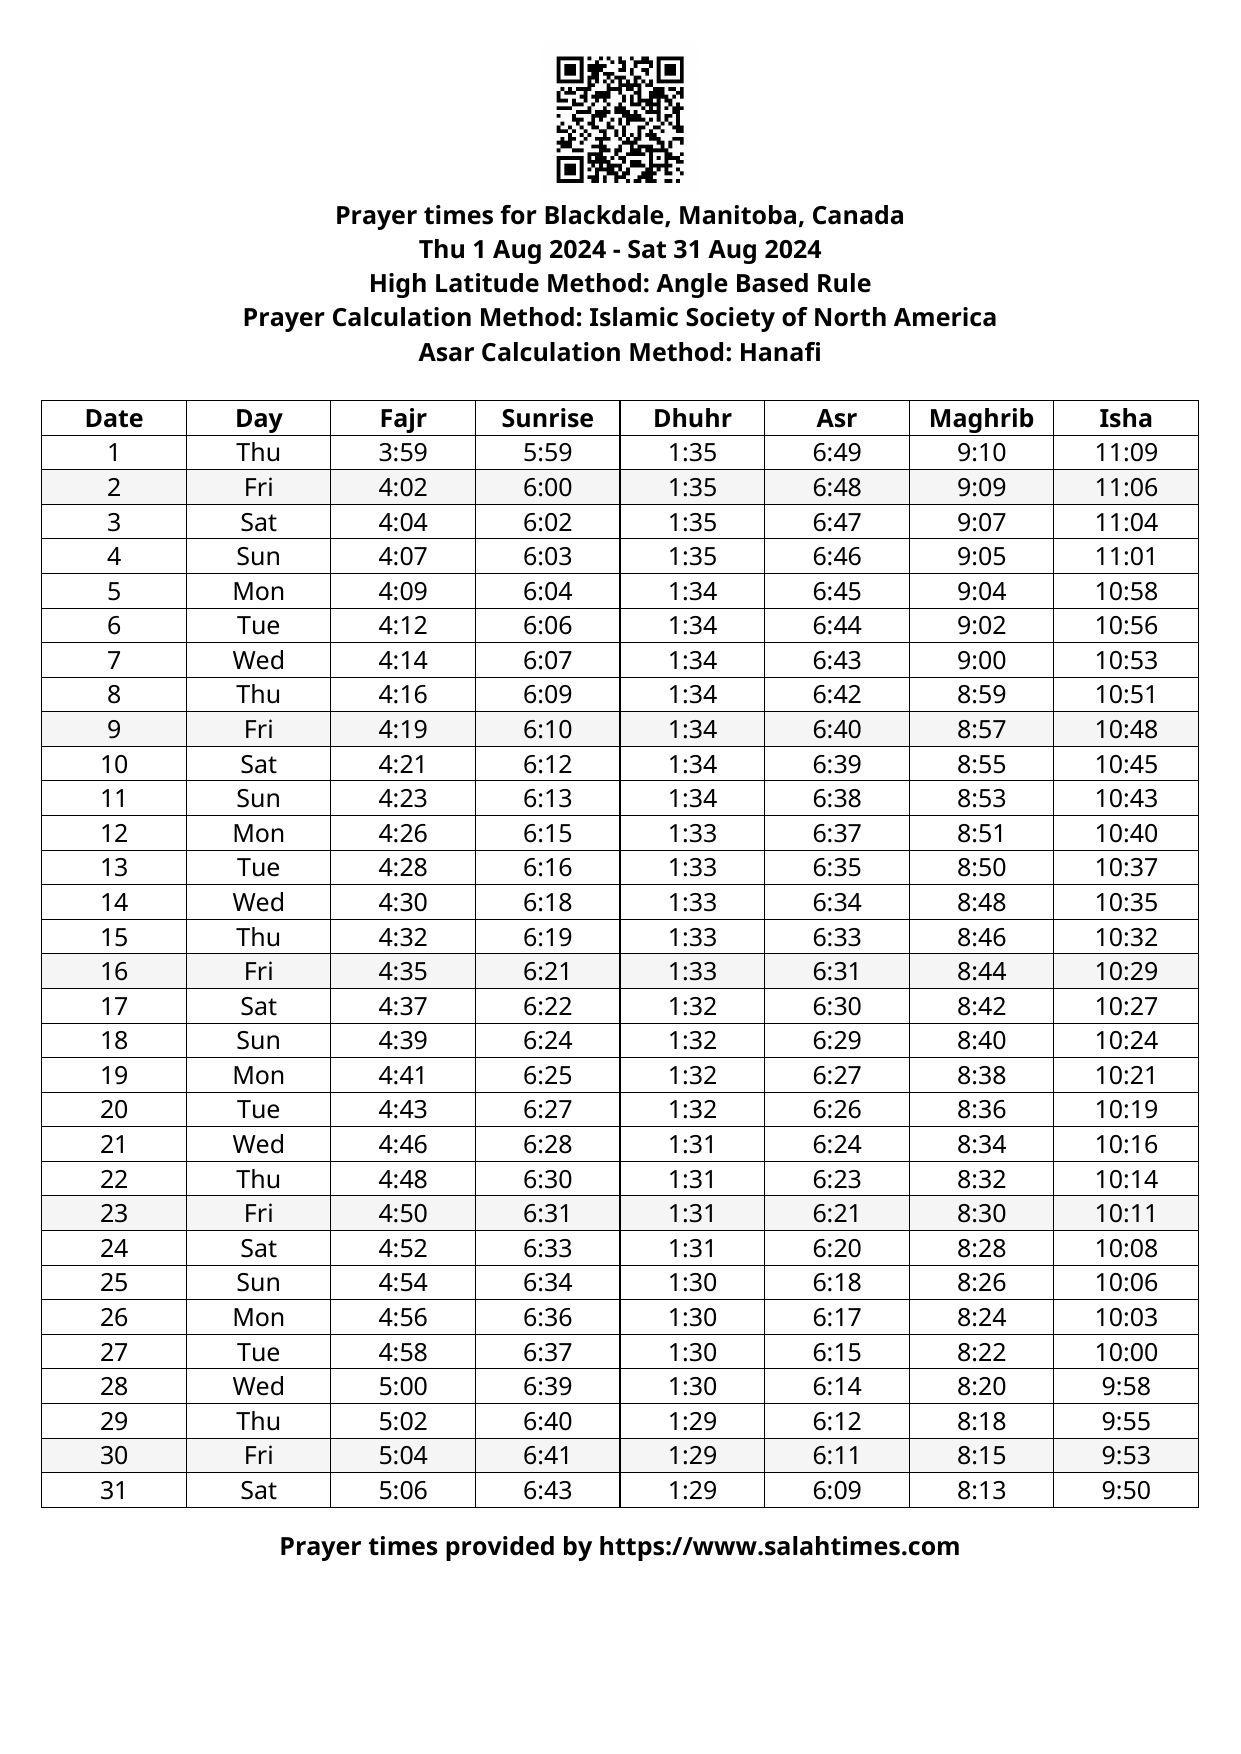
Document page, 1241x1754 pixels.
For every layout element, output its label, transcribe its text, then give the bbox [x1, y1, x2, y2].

table_cell 8:38 [910, 1058, 1053, 1092]
table_cell 1:32 [621, 989, 764, 1022]
table_cell Mon [187, 816, 330, 849]
table_cell 6:30 [476, 1162, 619, 1195]
table_cell 6:45 [765, 574, 909, 607]
table_cell 6:12 [765, 1404, 909, 1437]
table_cell 10:27 [1054, 989, 1198, 1022]
table_cell 8:53 [910, 781, 1053, 815]
table_cell Wed [187, 885, 330, 919]
table_cell 13 [42, 851, 186, 884]
table_cell 1:34 [621, 609, 764, 642]
table_cell 1:33 [621, 920, 764, 953]
table_cell 4:23 [331, 781, 475, 815]
table_cell 10:16 [1054, 1127, 1198, 1161]
table_cell 1:30 [621, 1266, 764, 1299]
table_cell 4:54 [331, 1266, 475, 1299]
table_cell 4:56 [331, 1300, 475, 1334]
table_cell 9 [42, 712, 186, 746]
table_cell 2 [42, 470, 186, 504]
table_cell 10:51 [1054, 678, 1198, 711]
table_cell 6:04 [476, 574, 619, 607]
table_cell 8:32 [910, 1162, 1053, 1195]
table_cell 16 [42, 954, 186, 988]
table_cell 3:59 [331, 436, 475, 469]
table_cell Mon [187, 1058, 330, 1092]
table_cell 6:33 [476, 1231, 619, 1264]
table_cell 1:34 [621, 678, 764, 711]
table_cell 8:15 [910, 1439, 1053, 1472]
table_cell 14 [42, 885, 186, 919]
table_cell 11 [42, 781, 186, 815]
table_cell 8:44 [910, 954, 1053, 988]
table_header Fajr [331, 401, 475, 434]
table_cell 18 [42, 1024, 186, 1057]
table_cell 8:46 [910, 920, 1053, 953]
table_cell 6:48 [765, 470, 909, 504]
table_cell 4:19 [331, 712, 475, 746]
table_header Maghrib [910, 401, 1053, 434]
table_cell 6:21 [476, 954, 619, 988]
table_cell 8:24 [910, 1300, 1053, 1334]
table_cell 19 [42, 1058, 186, 1092]
table_header Dhuhr [621, 401, 764, 434]
text Thu 1 Aug 2024 - Sat 31 Aug 2024 [42, 232, 1198, 266]
table_cell 4:16 [331, 678, 475, 711]
table_cell 4:32 [331, 920, 475, 953]
table_cell 11:04 [1054, 505, 1198, 538]
table_header Sunrise [476, 401, 619, 434]
table_cell 1:35 [621, 436, 764, 469]
table_cell 8:22 [910, 1335, 1053, 1368]
table_cell 8:48 [910, 885, 1053, 919]
table_cell 9:05 [910, 539, 1053, 573]
table_cell Fri [187, 1196, 330, 1230]
table_cell 1:33 [621, 816, 764, 849]
table_cell Sat [187, 1473, 330, 1507]
table_cell Tue [187, 1093, 330, 1126]
table_cell 1:34 [621, 747, 764, 780]
table_cell 6:18 [476, 885, 619, 919]
table_cell 10:32 [1054, 920, 1198, 953]
table_cell 8:55 [910, 747, 1053, 780]
table_cell 6:13 [476, 781, 619, 815]
table_cell 4:37 [331, 989, 475, 1022]
table_cell 10:56 [1054, 609, 1198, 642]
table_cell 8:42 [910, 989, 1053, 1022]
table_cell 29 [42, 1404, 186, 1437]
table_cell Tue [187, 851, 330, 884]
table_cell 23 [42, 1196, 186, 1230]
table_cell Wed [187, 1127, 330, 1161]
picture [542, 41, 699, 198]
table_cell 4 [42, 539, 186, 573]
table_cell Tue [187, 1335, 330, 1368]
table_cell 10:35 [1054, 885, 1198, 919]
table_cell 15 [42, 920, 186, 953]
table_cell 6:30 [765, 989, 909, 1022]
table_cell 1:33 [621, 851, 764, 884]
table_cell 8:59 [910, 678, 1053, 711]
table_cell 4:30 [331, 885, 475, 919]
table_cell 4:26 [331, 816, 475, 849]
table_cell 1:30 [621, 1300, 764, 1334]
table_cell 5:00 [331, 1369, 475, 1403]
text Prayer Calculation Method: Islamic Society of North America [42, 300, 1198, 334]
table_cell 6:10 [476, 712, 619, 746]
table_cell 6:46 [765, 539, 909, 573]
table_cell 1:31 [621, 1196, 764, 1230]
table_cell Sat [187, 989, 330, 1022]
table_cell Mon [187, 1300, 330, 1334]
table_cell 4:12 [331, 609, 475, 642]
text High Latitude Method: Angle Based Rule [42, 266, 1198, 300]
table_cell 8:26 [910, 1266, 1053, 1299]
table_cell 8:20 [910, 1369, 1053, 1403]
table_cell 5:02 [331, 1404, 475, 1437]
table_cell 6:47 [765, 505, 909, 538]
table_cell 1:35 [621, 470, 764, 504]
table_cell 4:07 [331, 539, 475, 573]
table_cell 6:31 [765, 954, 909, 988]
table_cell 10:24 [1054, 1024, 1198, 1057]
table_cell 8 [42, 678, 186, 711]
table_cell 6:16 [476, 851, 619, 884]
table_cell 1:34 [621, 712, 764, 746]
table_cell 6:31 [476, 1196, 619, 1230]
table_cell 6:07 [476, 643, 619, 677]
table_cell 22 [42, 1162, 186, 1195]
table_cell 4:46 [331, 1127, 475, 1161]
table_cell Thu [187, 1162, 330, 1195]
table_cell 8:30 [910, 1196, 1053, 1230]
table_cell 9:55 [1054, 1404, 1198, 1437]
table_cell 1:31 [621, 1162, 764, 1195]
table_cell 6:39 [765, 747, 909, 780]
table_cell Sat [187, 747, 330, 780]
table_cell 1:33 [621, 885, 764, 919]
table_cell Thu [187, 678, 330, 711]
table_cell 4:39 [331, 1024, 475, 1057]
table_cell 4:28 [331, 851, 475, 884]
table_cell 10:00 [1054, 1335, 1198, 1368]
table_cell 30 [42, 1439, 186, 1472]
table_cell 1:32 [621, 1093, 764, 1126]
table_cell Wed [187, 643, 330, 677]
table_cell 6:28 [476, 1127, 619, 1161]
table_cell 4:48 [331, 1162, 475, 1195]
table_cell 1:31 [621, 1127, 764, 1161]
table_cell 9:50 [1054, 1473, 1198, 1507]
table_cell 6:22 [476, 989, 619, 1022]
table_cell 6:43 [765, 643, 909, 677]
table_cell 6:43 [476, 1473, 619, 1507]
table_cell 6:15 [476, 816, 619, 849]
table_cell 5 [42, 574, 186, 607]
table_cell Fri [187, 1439, 330, 1472]
table_cell Fri [187, 954, 330, 988]
table_cell 6:42 [765, 678, 909, 711]
table_cell 3 [42, 505, 186, 538]
table_cell 1:29 [621, 1473, 764, 1507]
table_cell Wed [187, 1369, 330, 1403]
table_cell 4:02 [331, 470, 475, 504]
table_cell 5:04 [331, 1439, 475, 1472]
table_cell 9:53 [1054, 1439, 1198, 1472]
table_cell 6:34 [765, 885, 909, 919]
table_cell 31 [42, 1473, 186, 1507]
table_cell 8:18 [910, 1404, 1053, 1437]
table_cell 6:09 [765, 1473, 909, 1507]
table_cell 6:27 [765, 1058, 909, 1092]
table_cell 10:11 [1054, 1196, 1198, 1230]
table_cell 6:38 [765, 781, 909, 815]
table_cell 10:48 [1054, 712, 1198, 746]
table_cell 26 [42, 1300, 186, 1334]
text Asar Calculation Method: Hanafi [42, 334, 1198, 368]
table_cell 9:58 [1054, 1369, 1198, 1403]
table_cell 10:29 [1054, 954, 1198, 988]
table_cell 25 [42, 1266, 186, 1299]
table_cell 6:17 [765, 1300, 909, 1334]
table_cell 1:34 [621, 643, 764, 677]
table_cell 6 [42, 609, 186, 642]
table_header Asr [765, 401, 909, 434]
table_cell 6:25 [476, 1058, 619, 1092]
table_cell Thu [187, 920, 330, 953]
table_cell 6:41 [476, 1439, 619, 1472]
table_cell Sun [187, 1266, 330, 1299]
table_cell 4:52 [331, 1231, 475, 1264]
table_cell 6:37 [476, 1335, 619, 1368]
table_cell 6:35 [765, 851, 909, 884]
table_cell 9:00 [910, 643, 1053, 677]
table_cell Mon [187, 574, 330, 607]
table_cell 6:09 [476, 678, 619, 711]
table_cell 8:13 [910, 1473, 1053, 1507]
table_cell 6:29 [765, 1024, 909, 1057]
table_cell 9:10 [910, 436, 1053, 469]
table_cell 6:11 [765, 1439, 909, 1472]
table_cell 6:40 [765, 712, 909, 746]
table_cell 6:33 [765, 920, 909, 953]
table_cell 5:06 [331, 1473, 475, 1507]
table_cell 1:30 [621, 1369, 764, 1403]
table_cell 6:24 [765, 1127, 909, 1161]
table_cell 7 [42, 643, 186, 677]
table_cell 20 [42, 1093, 186, 1126]
table_cell 9:09 [910, 470, 1053, 504]
table_cell 4:43 [331, 1093, 475, 1126]
table_cell 10:21 [1054, 1058, 1198, 1092]
table_cell 9:02 [910, 609, 1053, 642]
table_cell 6:27 [476, 1093, 619, 1126]
table_cell 6:03 [476, 539, 619, 573]
table_cell 27 [42, 1335, 186, 1368]
table_cell 8:36 [910, 1093, 1053, 1126]
table_cell 4:41 [331, 1058, 475, 1092]
table_cell 21 [42, 1127, 186, 1161]
text Prayer times provided by https://www.salahtimes.com [42, 1528, 1198, 1563]
table_cell 6:12 [476, 747, 619, 780]
table_cell 8:34 [910, 1127, 1053, 1161]
table_header Date [42, 401, 186, 434]
table_cell 6:15 [765, 1335, 909, 1368]
table_cell 5:59 [476, 436, 619, 469]
table_cell 10:53 [1054, 643, 1198, 677]
table_cell 8:50 [910, 851, 1053, 884]
table_cell 1:32 [621, 1058, 764, 1092]
table_cell Sat [187, 505, 330, 538]
table_cell 6:21 [765, 1196, 909, 1230]
table_cell Fri [187, 470, 330, 504]
table_cell 8:57 [910, 712, 1053, 746]
table_cell 6:40 [476, 1404, 619, 1437]
table_cell 4:04 [331, 505, 475, 538]
table_cell 9:07 [910, 505, 1053, 538]
table_cell 10:58 [1054, 574, 1198, 607]
table_cell 1:35 [621, 505, 764, 538]
table_cell 6:02 [476, 505, 619, 538]
table_cell 6:20 [765, 1231, 909, 1264]
table_cell 24 [42, 1231, 186, 1264]
table_cell 1:30 [621, 1335, 764, 1368]
table_cell 10:08 [1054, 1231, 1198, 1264]
table_cell 11:01 [1054, 539, 1198, 573]
table_cell Thu [187, 1404, 330, 1437]
table_cell Sat [187, 1231, 330, 1264]
table_cell 11:09 [1054, 436, 1198, 469]
table_cell 10:40 [1054, 816, 1198, 849]
table_cell 6:34 [476, 1266, 619, 1299]
table_cell 1:35 [621, 539, 764, 573]
table_cell 6:19 [476, 920, 619, 953]
table_cell 11:06 [1054, 470, 1198, 504]
table_cell 1:31 [621, 1231, 764, 1264]
table_cell 4:35 [331, 954, 475, 988]
table_cell 10:03 [1054, 1300, 1198, 1334]
text Prayer times for Blackdale, Manitoba, Canada [42, 198, 1198, 232]
table_cell 4:21 [331, 747, 475, 780]
table_cell 6:36 [476, 1300, 619, 1334]
table_cell 10:14 [1054, 1162, 1198, 1195]
table_cell 6:00 [476, 470, 619, 504]
table_cell 6:18 [765, 1266, 909, 1299]
table_cell 1:29 [621, 1404, 764, 1437]
table_cell 9:04 [910, 574, 1053, 607]
table_cell 10:45 [1054, 747, 1198, 780]
table_cell 10:19 [1054, 1093, 1198, 1126]
table_cell Fri [187, 712, 330, 746]
table_cell 6:24 [476, 1024, 619, 1057]
table_cell 1 [42, 436, 186, 469]
table_cell 4:14 [331, 643, 475, 677]
table_cell 6:44 [765, 609, 909, 642]
table_cell 4:58 [331, 1335, 475, 1368]
table_cell 8:28 [910, 1231, 1053, 1264]
table_cell 1:33 [621, 954, 764, 988]
table_cell 6:37 [765, 816, 909, 849]
table_cell 4:50 [331, 1196, 475, 1230]
table_cell 6:26 [765, 1093, 909, 1126]
table_cell 8:40 [910, 1024, 1053, 1057]
table_cell Thu [187, 436, 330, 469]
table_cell 17 [42, 989, 186, 1022]
table_cell 6:23 [765, 1162, 909, 1195]
table_cell 1:32 [621, 1024, 764, 1057]
table_cell 10:37 [1054, 851, 1198, 884]
table_cell 6:06 [476, 609, 619, 642]
table_cell 1:34 [621, 574, 764, 607]
table_cell 6:14 [765, 1369, 909, 1403]
table_cell Sun [187, 1024, 330, 1057]
table_cell 1:34 [621, 781, 764, 815]
table_header Isha [1054, 401, 1198, 434]
table_cell 28 [42, 1369, 186, 1403]
table_cell 8:51 [910, 816, 1053, 849]
table_cell 6:49 [765, 436, 909, 469]
table_cell Sun [187, 781, 330, 815]
table_cell 1:29 [621, 1439, 764, 1472]
table_cell 12 [42, 816, 186, 849]
table_header Day [187, 401, 330, 434]
table_cell Tue [187, 609, 330, 642]
table_cell 10:43 [1054, 781, 1198, 815]
table_cell 10:06 [1054, 1266, 1198, 1299]
table_cell 10 [42, 747, 186, 780]
table_cell 4:09 [331, 574, 475, 607]
table_cell Sun [187, 539, 330, 573]
table_cell 6:39 [476, 1369, 619, 1403]
